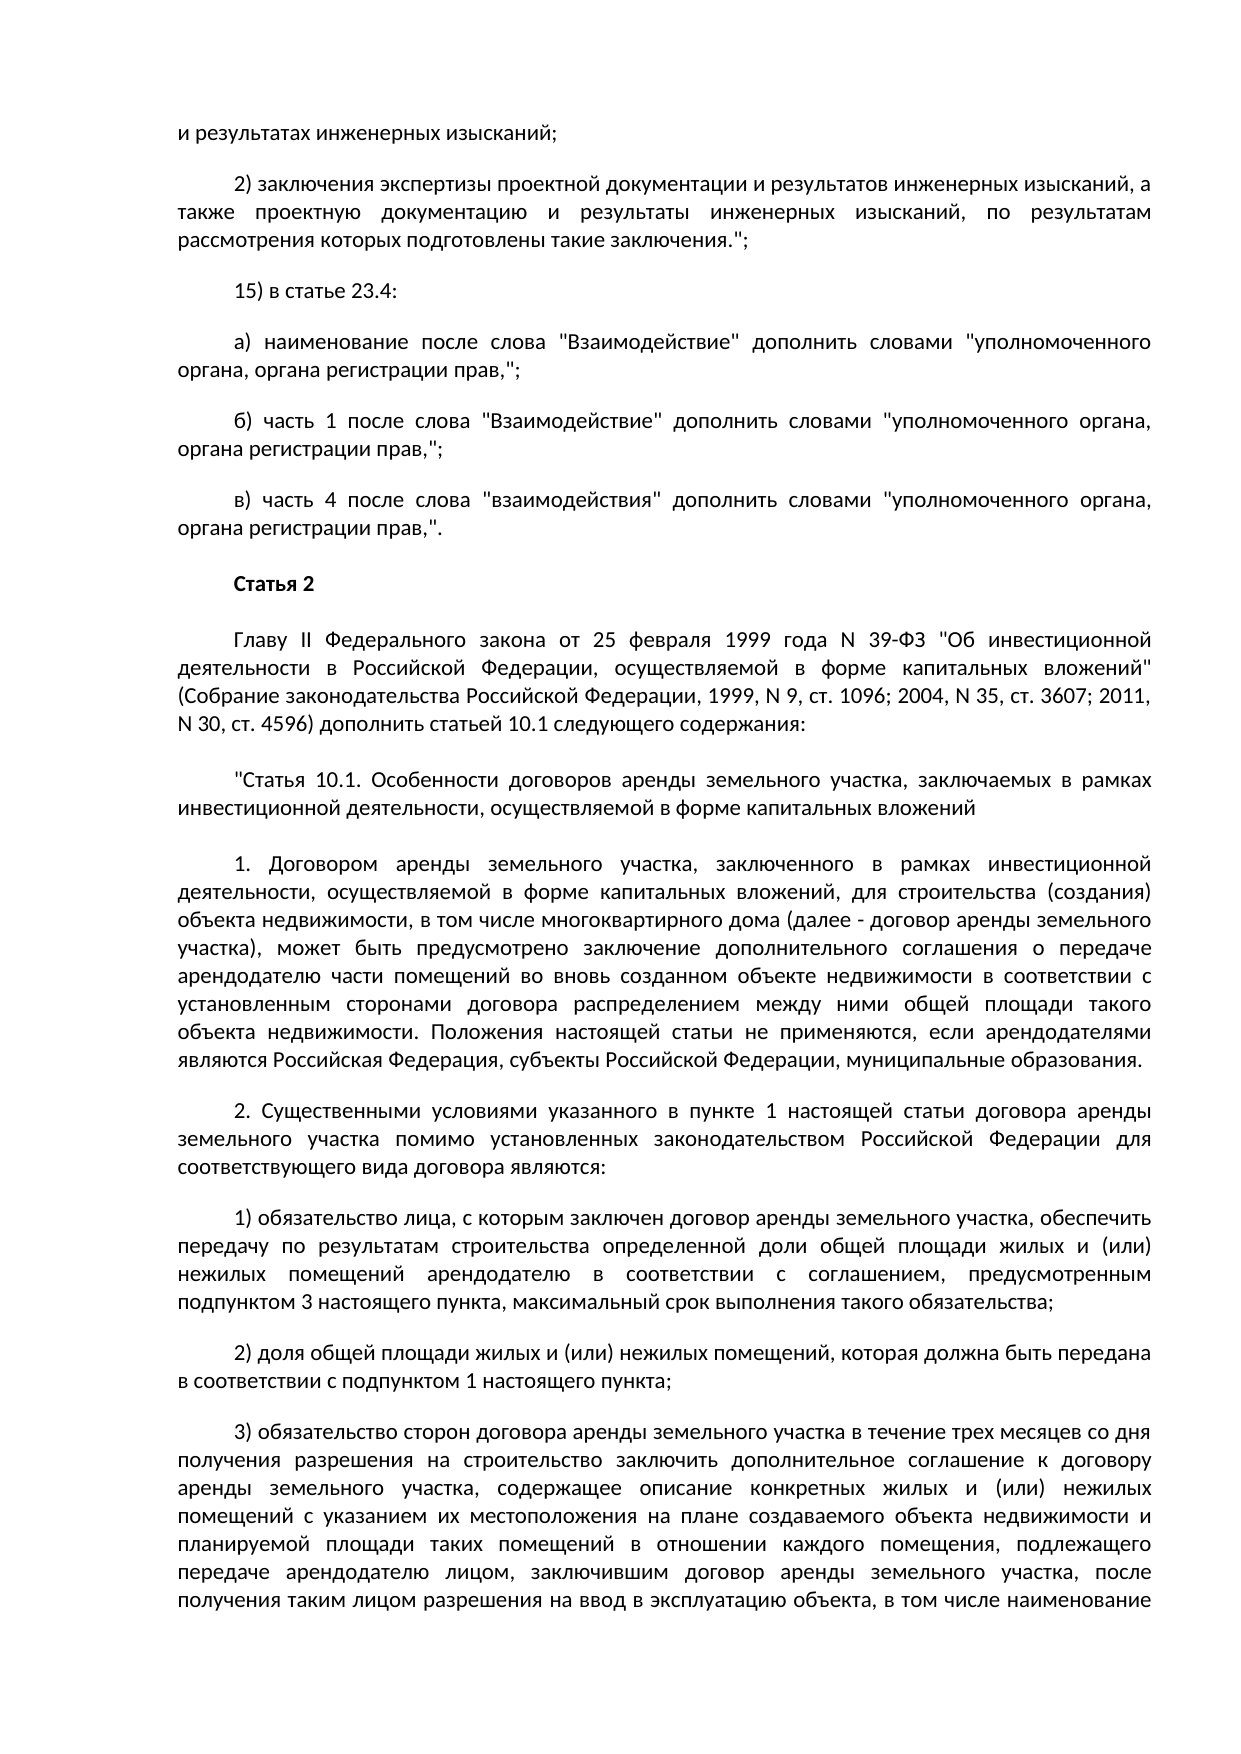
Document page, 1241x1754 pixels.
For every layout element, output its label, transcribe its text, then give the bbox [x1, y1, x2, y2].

text а) наименование после слова "Взаимодействие" дополнить словами "уполномоченного органа, органа регистрации прав,"; [177, 327, 1152, 383]
text в) часть 4 после слова "взаимодействия" дополнить словами "уполномоченного органа, органа регистрации прав,". [177, 485, 1152, 541]
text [177, 118, 1152, 146]
text Главу II Федерального закона от 25 февраля 1999 года N 39-ФЗ "Об инвестиционной деятельности в Российской Федерации, осуществляемой в форме капитальных вложений" (Собрание законодательства Российской Федерации, 1999, N 9, ст. 1096; 2004, N 35, ст. 3607; 2011, N 30, ст. 4596) дополнить статьей 10.1 следующего содержания: [177, 625, 1152, 737]
text 1. Договором аренды земельного участка, заключенного в рамках инвестиционной деятельности, осуществляемой в форме капитальных вложений, для строительства (создания) объекта недвижимости, в том числе многоквартирного дома (далее - договор аренды земельного участка), может быть предусмотрено заключение дополнительного соглашения о передаче арендодателю части помещений во вновь созданном объекте недвижимости в соответствии с установленным сторонами договора распределением между ними общей площади такого объекта недвижимости. Положения настоящей статьи не применяются, если арендодателями являются Российская Федерация, субъекты Российской Федерации, муниципальные образования. [177, 849, 1152, 1073]
text 2. Существенными условиями указанного в пункте 1 настоящей статьи договора аренды земельного участка помимо установленных законодательством Российской Федерации для соответствующего вида договора являются: [177, 1096, 1152, 1180]
text 2) доля общей площади жилых и (или) нежилых помещений, которая должна быть передана в соответствии с подпунктом 1 настоящего пункта; [177, 1338, 1152, 1394]
text 1) обязательство лица, с которым заключен договор аренды земельного участка, обеспечить передачу по результатам строительства определенной доли общей площади жилых и (или) нежилых помещений арендодателю в соответствии с соглашением, предусмотренным подпунктом 3 настоящего пункта, максимальный срок выполнения такого обязательства; [177, 1203, 1152, 1315]
text б) часть 1 после слова "Взаимодействие" дополнить словами "уполномоченного органа, органа регистрации прав,"; [177, 406, 1152, 462]
text 15) в статье 23.4: [177, 276, 1152, 304]
title Статья 2 [177, 569, 1152, 597]
text "Статья 10.1. Особенности договоров аренды земельного участка, заключаемых в рамках инвестиционной деятельности, осуществляемой в форме капитальных вложений [177, 765, 1152, 821]
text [177, 1417, 1152, 1613]
text 2) заключения экспертизы проектной документации и результатов инженерных изысканий, а также проектную документацию и результаты инженерных изысканий, по результатам рассмотрения которых подготовлены такие заключения."; [177, 169, 1152, 253]
